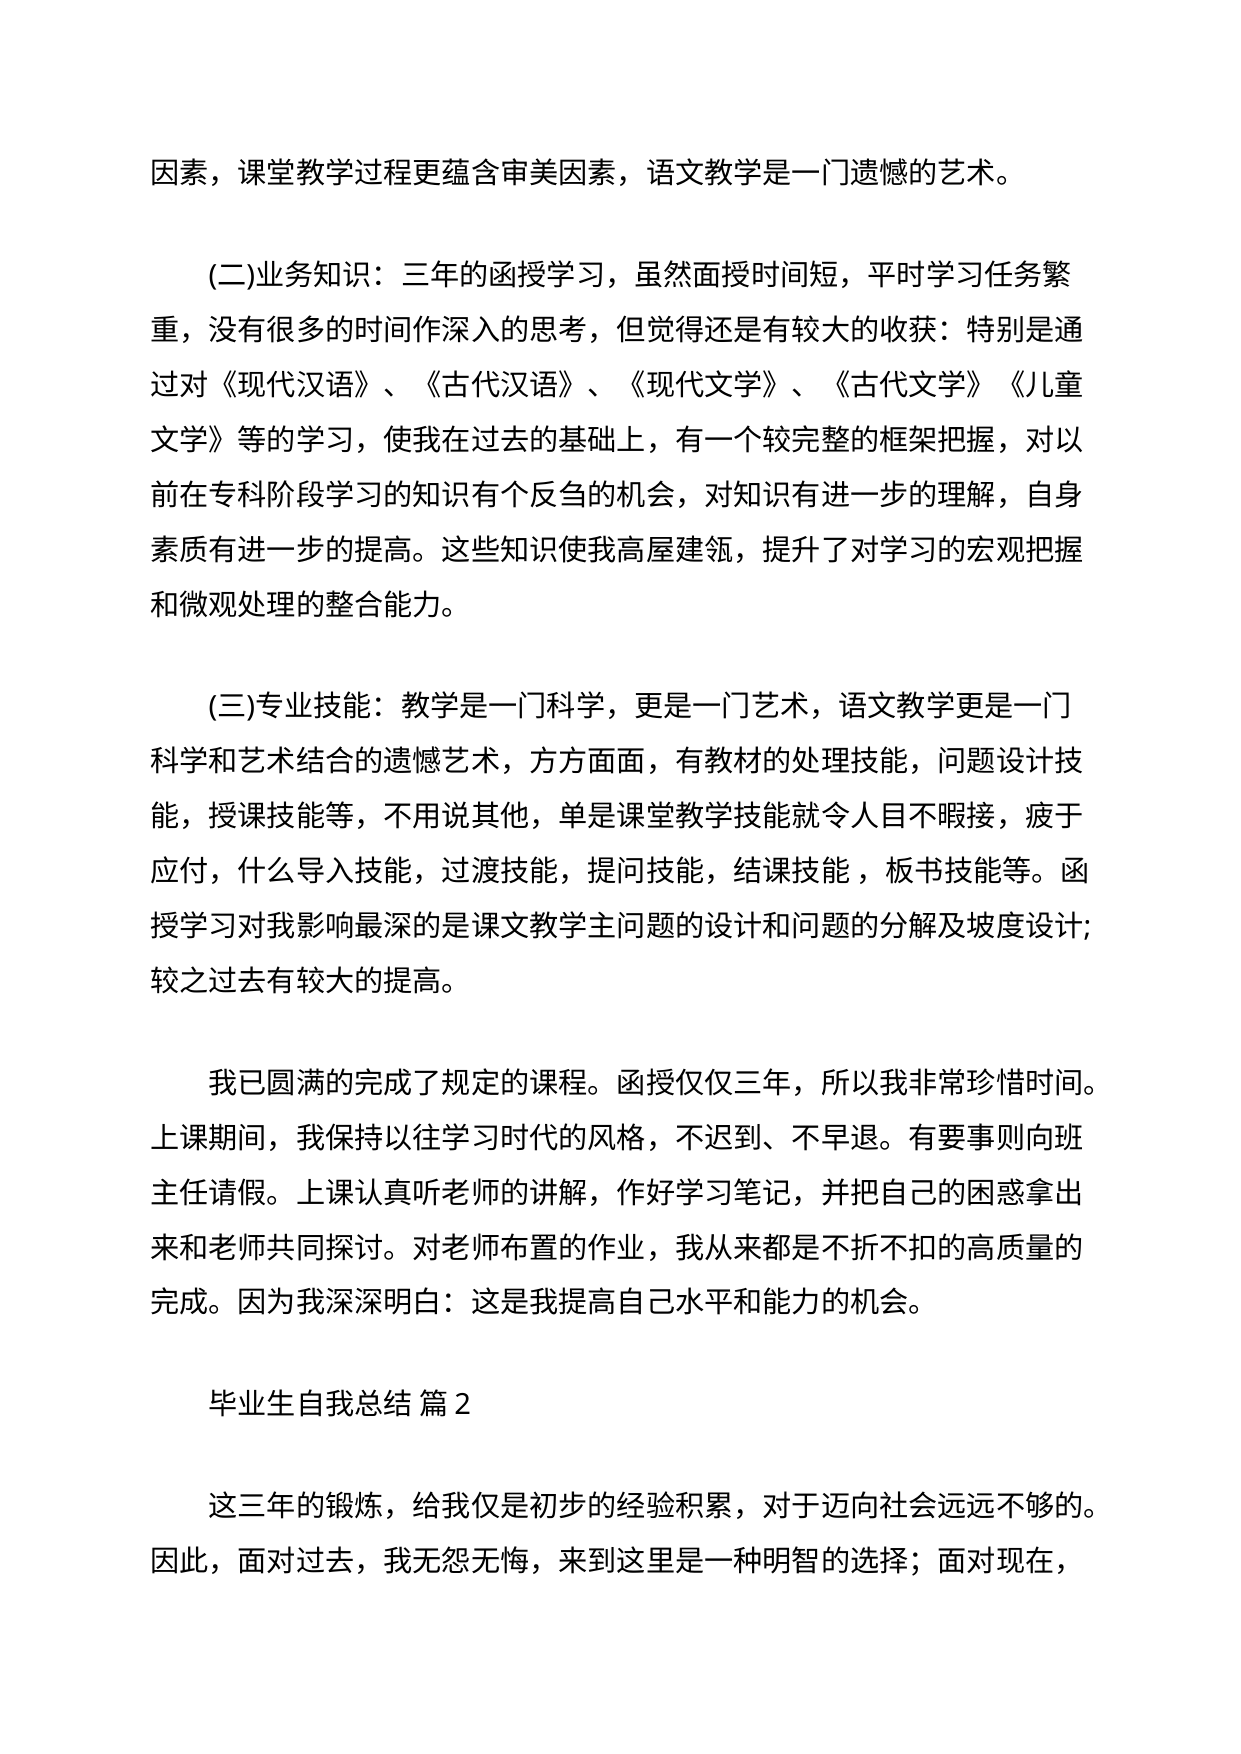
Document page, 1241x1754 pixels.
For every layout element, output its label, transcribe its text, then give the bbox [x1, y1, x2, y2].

text (三)专业技能：教学是一门科学，更是一门艺术，语文教学更是一门科学和艺术结合的遗憾艺术，方方面面，有教材的处理技能，问题设计技能，授课技能等，不用说其他，单是课堂教学技能就令人目不暇接，疲于应付，什么导入技能，过渡技能，提问技能，结课技能 ，板书技能等。函授学习对我影响最深的是课文教学主问题的设计和问题的分解及坡度设计;较之过去有较大的提高。 [150, 683, 1090, 1000]
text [150, 1483, 1090, 1580]
text (二)业务知识：三年的函授学习，虽然面授时间短，平时学习任务繁重，没有很多的时间作深入的思考，但觉得还是有较大的收获：特别是通过对《现代汉语》、《古代汉语》、《现代文学》、《古代文学》《儿童文学》等的学习，使我在过去的基础上，有一个较完整的框架把握，对以前在专科阶段学习的知识有个反刍的机会，对知识有进一步的理解，自身素质有进一步的提高。这些知识使我高屋建瓴，提升了对学习的宏观把握和微观处理的整合能力。 [150, 252, 1090, 623]
text 毕业生自我总结 篇2 [150, 1381, 1090, 1423]
text 我已圆满的完成了规定的课程。函授仅仅三年，所以我非常珍惜时间。上课期间，我保持以往学习时代的风格，不迟到、不早退。有要事则向班主任请假。上课认真听老师的讲解，作好学习笔记，并把自己的困惑拿出来和老师共同探讨。对老师布置的作业，我从来都是不折不扣的高质量的完成。因为我深深明白：这是我提高自己水平和能力的机会。 [150, 1059, 1090, 1321]
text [150, 150, 1090, 192]
